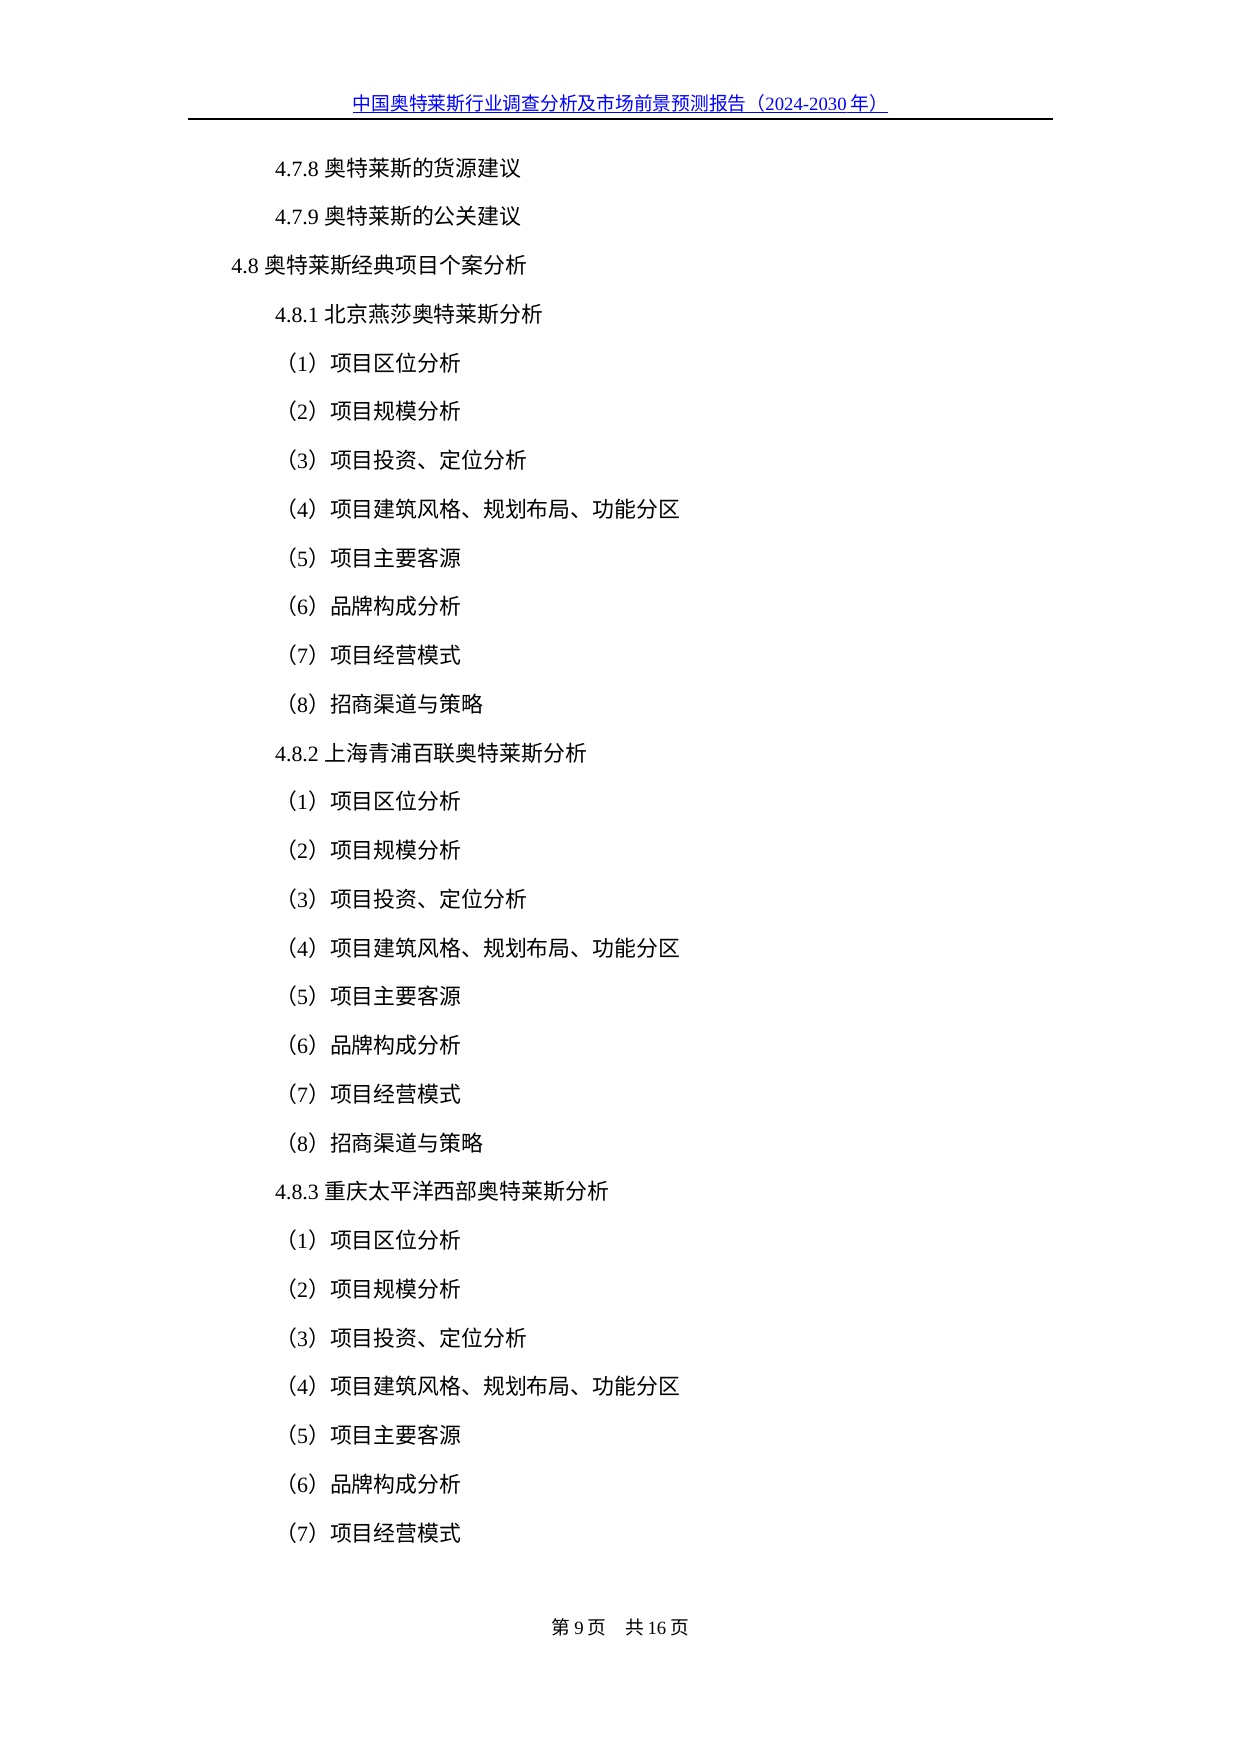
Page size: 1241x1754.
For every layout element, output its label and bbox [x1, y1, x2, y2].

text [187, 150, 1053, 1548]
